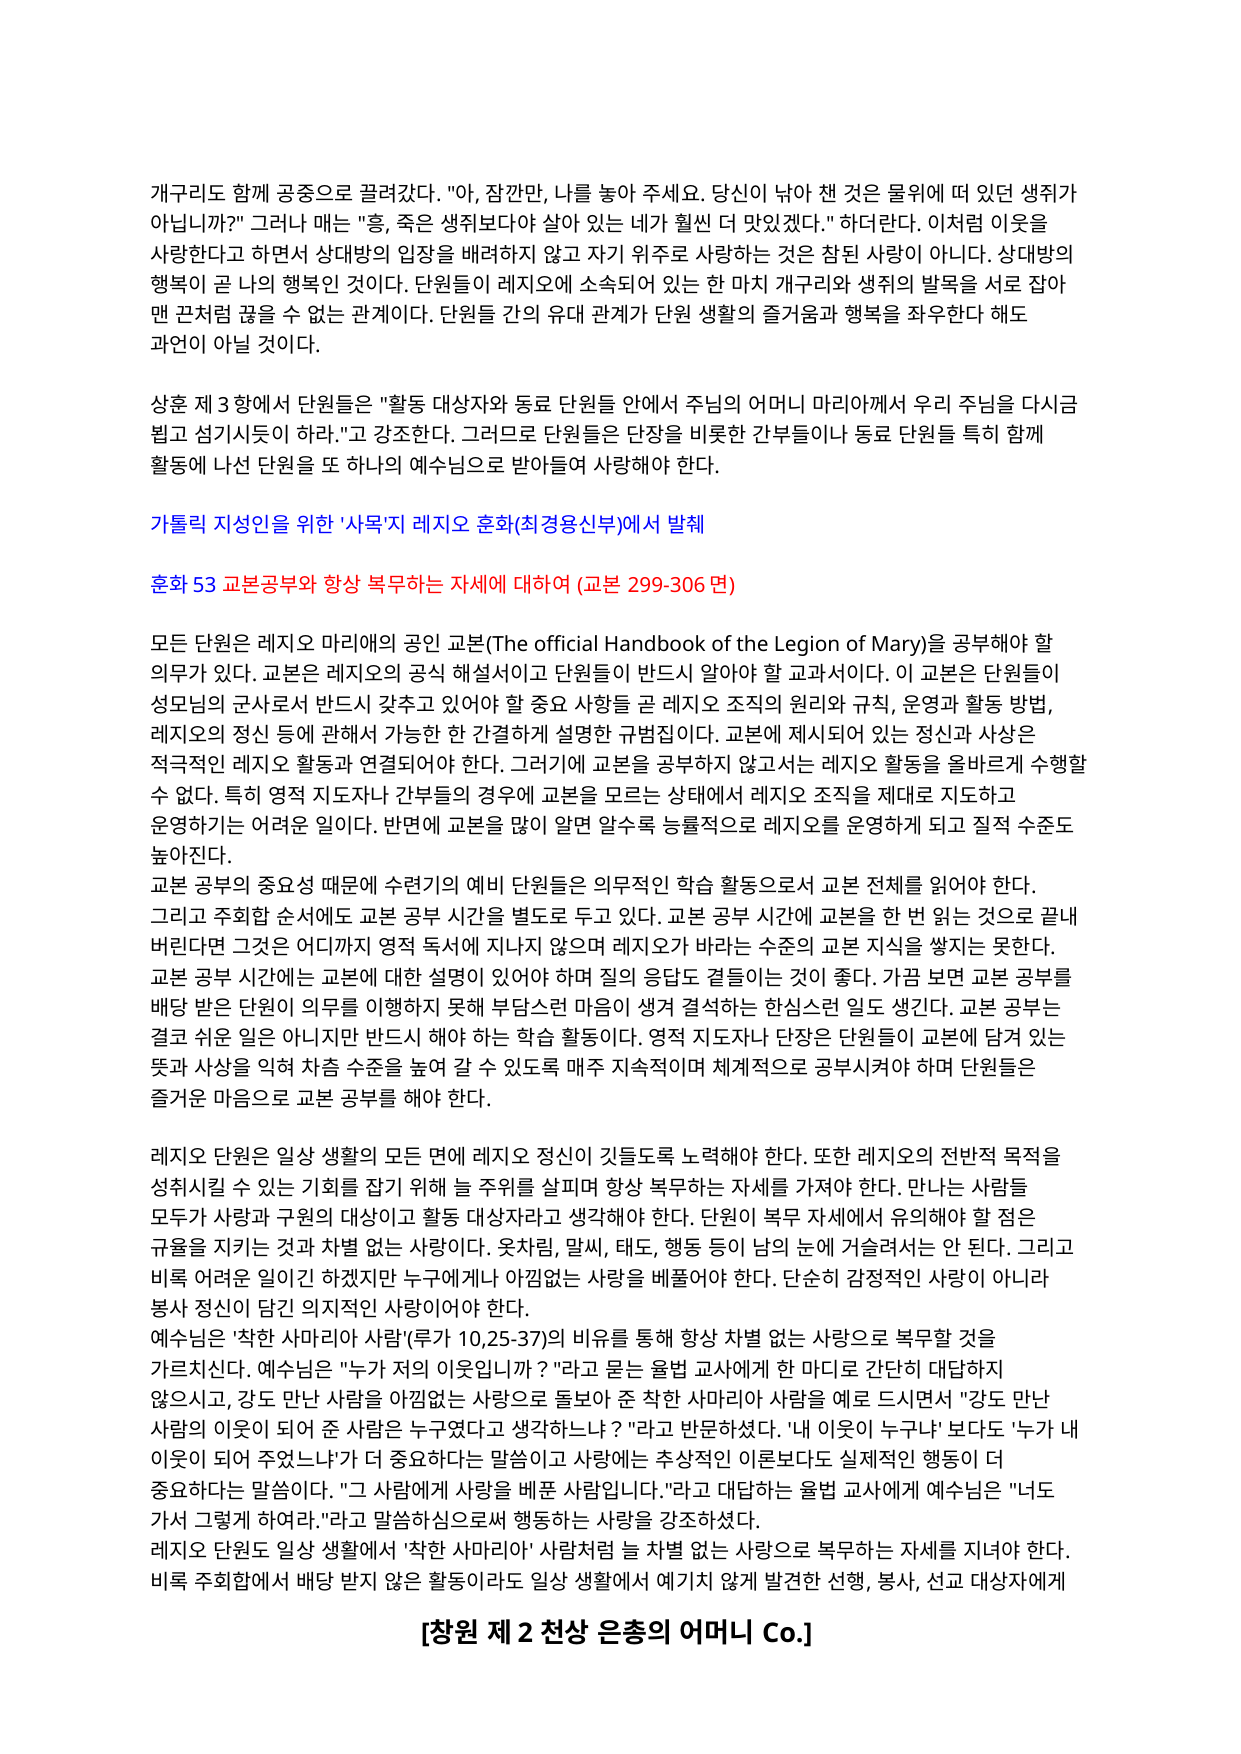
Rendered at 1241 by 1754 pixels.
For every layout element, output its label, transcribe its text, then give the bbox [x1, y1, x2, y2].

text 훈화53 교본공부와 항상 복무하는 자세에 대하여 (교본 299-306면) [150, 568, 1090, 598]
text 상훈 제3항에서 단원들은 "활동 대상자와 동료 단원들 안에서 주님의 어머니 마리아께서 우리 주님을 다시금 뵙고 섬기시듯이 하라."고 강조한다. 그러므로 단원들은 단장을 비롯한 간부들이나 동료 단원들 특히 함께 활동에 나선 단원을 또 하나의 예수님으로 받아들여 사랑해야 한다. [150, 388, 1090, 479]
text 가톨릭 지성인을 위한 '사목'지 레지오 훈화(최경용신부)에서 발췌 [150, 508, 1090, 539]
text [150, 177, 1090, 359]
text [150, 627, 1090, 1595]
